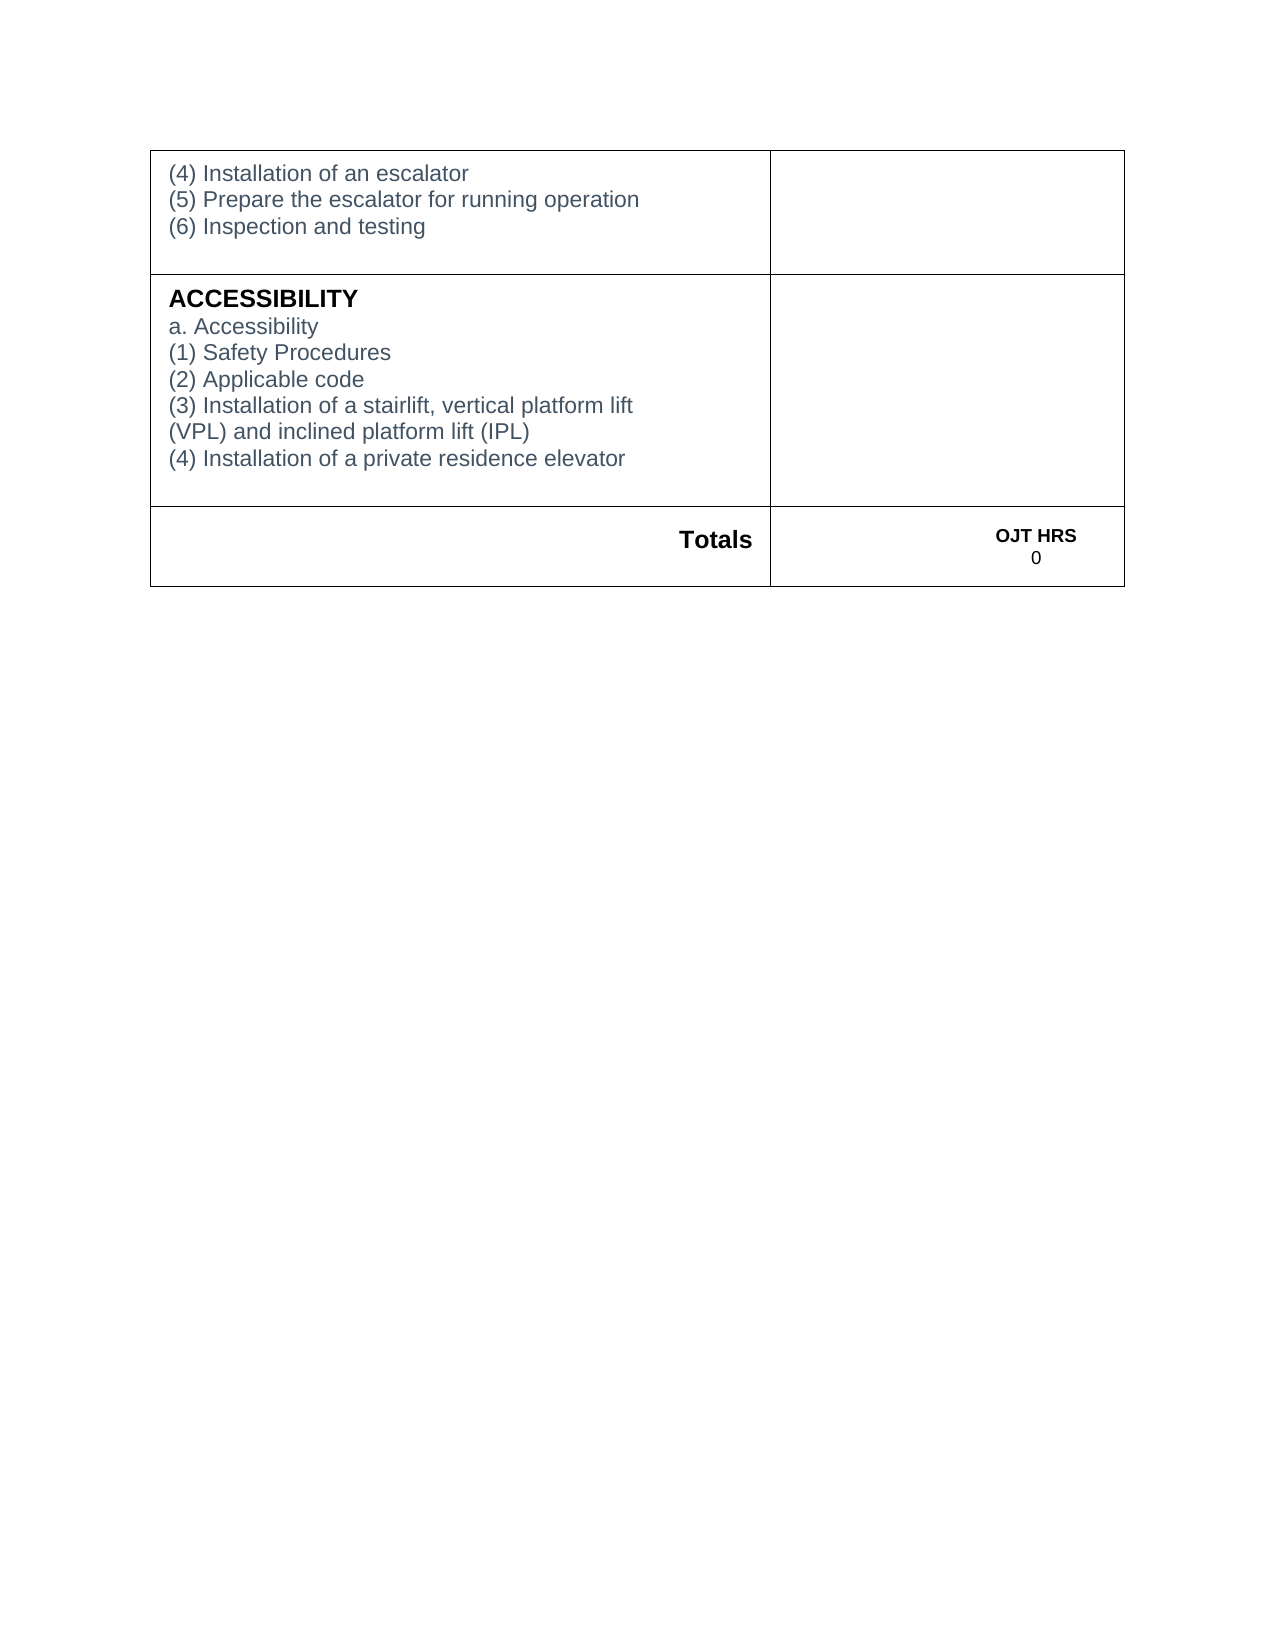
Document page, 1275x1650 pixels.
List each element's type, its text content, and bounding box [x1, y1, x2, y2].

table_cell [948, 151, 1124, 274]
table_cell [771, 275, 947, 506]
table_cell ACCESSIBILITY a. Accessibility (1) Safety Procedures (2) Applicable code (3) Installation of a stairlift, vertical platform lift (VPL) and inclined platform lift (IPL) (4) Installation of a private residence elevator [151, 275, 770, 506]
table_cell [948, 275, 1124, 506]
table_cell Totals [151, 507, 770, 586]
table_cell [771, 151, 947, 274]
table_cell [771, 507, 947, 586]
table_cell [151, 151, 770, 274]
table_cell OJT HRS 0 [948, 507, 1124, 586]
